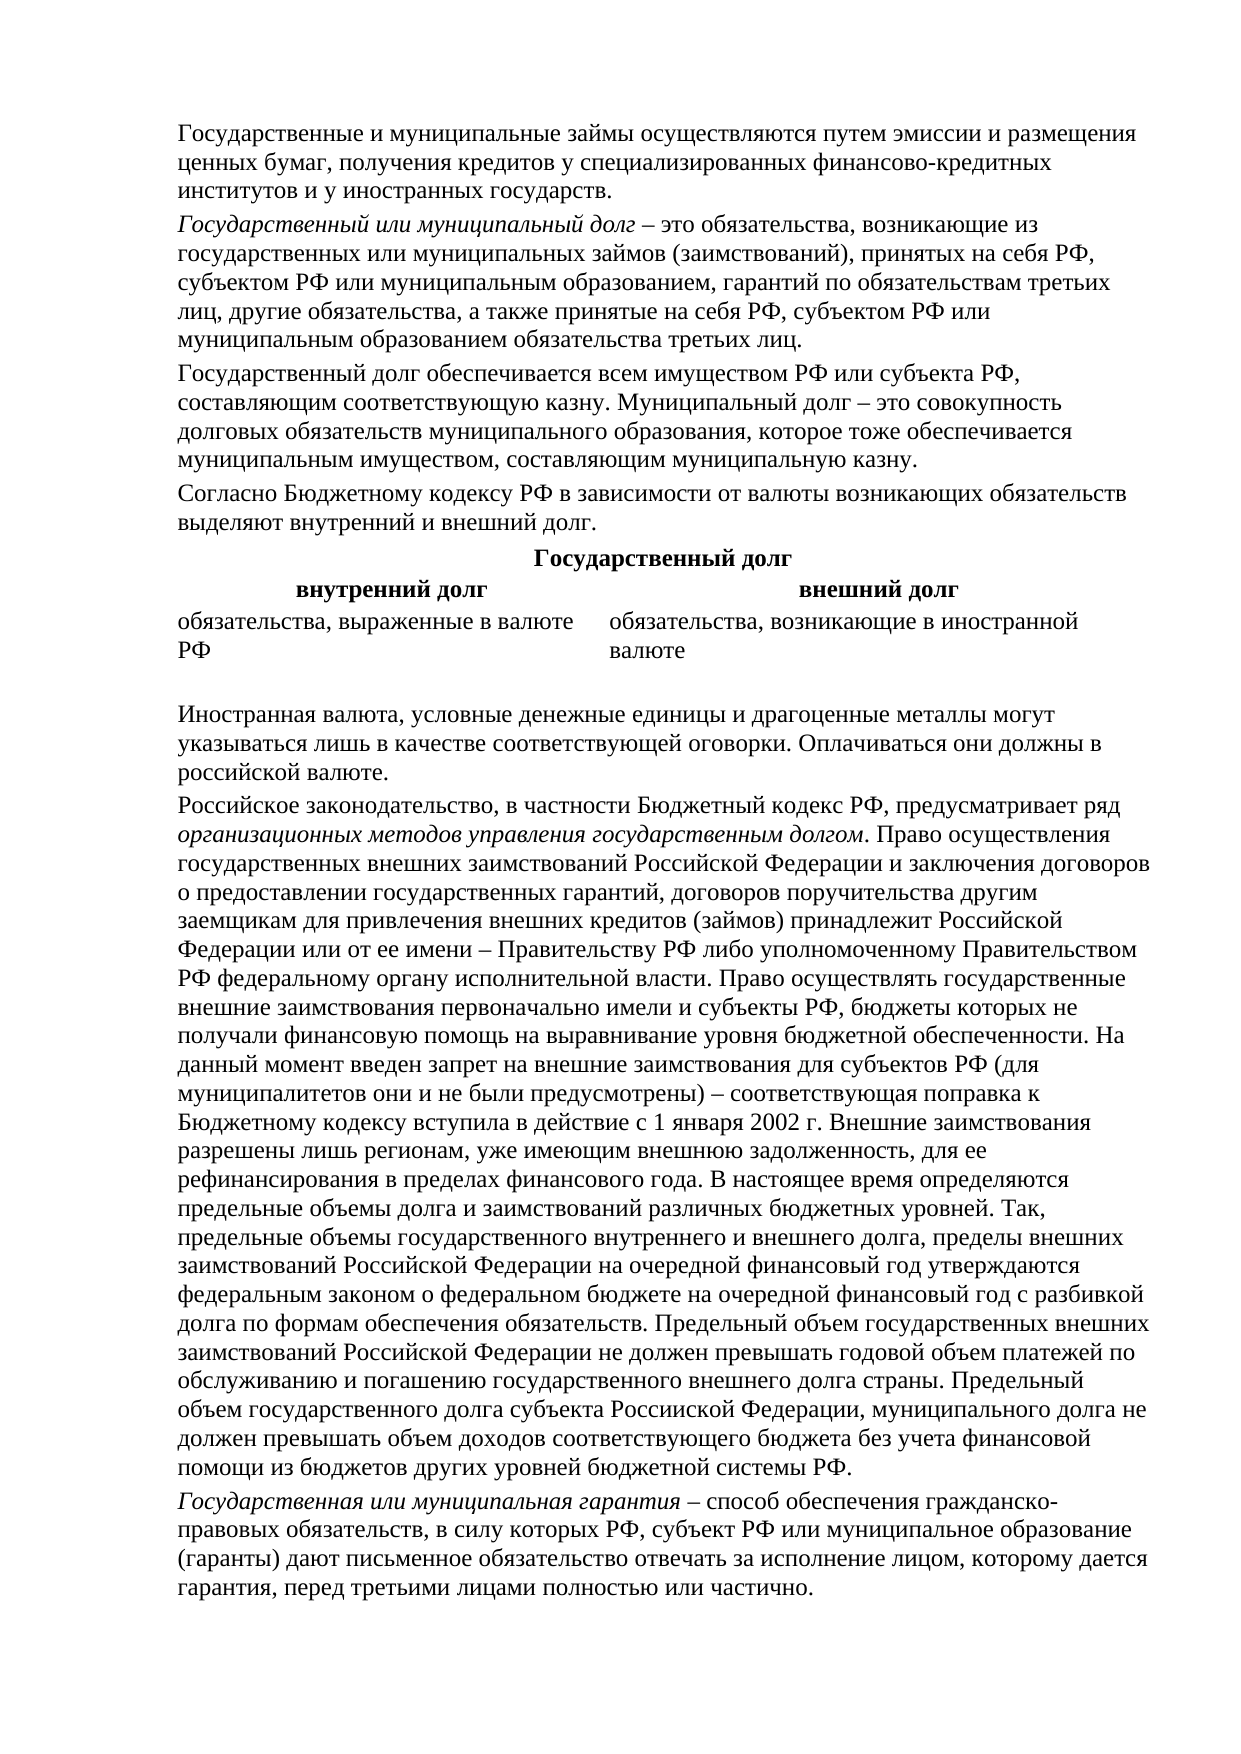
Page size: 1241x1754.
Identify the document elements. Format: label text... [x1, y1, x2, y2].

text Государственный долг обеспечивается всем имуществом РФ или субъекта РФ, составляющим соответствующую казну. Муниципальный долг – это совокупность долговых обязательств муниципального образования, которое тоже обеспечивается муниципальным имуществом, составляющим муниципальную казну. [177, 358, 1152, 473]
text Согласно Бюджетному кодексу РФ в зависимости от валюты возникающих обязательств выделяют внутренний и внешний долг. [177, 478, 1152, 536]
table_cell обязательства, возникающие в иностранной валюте [608, 605, 1150, 665]
text Иностранная валюта, условные денежные единицы и драгоценные металлы могут указываться лишь в качестве соответствующей оговорки. Оплачиваться они должны в российской валюте. [177, 699, 1152, 786]
text Российское законодательство, в частности Бюджетный кодекс РФ, предусматривает ряд организационных методов управления государственным долгом. Право осуществления государственных внешних заимствований Российской Федерации и заключения договоров о предоставлении государственных гарантий, договоров поручительства другим заемщикам для привлечения внешних кредитов (займов) принадлежит Российской Федерации или от ее имени – Правительству РФ либо уполномоченному Правительством РФ федеральному органу исполнительной власти. Право осуществлять государственные внешние заимствования первоначально имели и субъекты РФ, бюджеты которых не получали финансовую помощь на выравнивание уровня бюджетной обеспеченности. На данный момент введен запрет на внешние заимствования для субъектов РФ (для муниципалитетов они и не были предусмотрены) – соответствующая поправка к Бюджетному кодексу вступила в действие с 1 января 2002 г. Внешние заимствования разрешены лишь регионам, уже имеющим внешнюю задолженность, для ее рефинансирования в пределах финансового года. В настоящее время определяются предельные объемы долга и заимствований различных бюджетных уровней. Так, предельные объемы государственного внутреннего и внешнего долга, пределы внешних заимствований Российской Федерации на очередной финансовый год утверждаются федеральным законом о федеральном бюджете на очередной финансовый год с разбивкой долга по формам обеспечения обязательств. Предельный объем государственных внешних заимствований Российской Федерации не должен превышать годовой объем платежей по обслуживанию и погашению государственного внешнего долга страны. Предельный объем государственного долга субъекта Россииской Федерации, муниципального долга не должен превышать объем доходов соответствующего бюджета без учета финансовой помощи из бюджетов других уровней бюджетной системы РФ. [177, 791, 1152, 1481]
table_cell обязательства, выраженные в валюте РФ [176, 605, 607, 665]
text Государственный или муниципальный долг – это обязательства, возникающие из государственных или муниципальных займов (заимствований), принятых на себя РФ, субъектом РФ или муниципальным образованием, гарантий по обязательствам третьих лиц, другие обязательства, а также принятые на себя РФ, субъектом РФ или муниципальным образованием обязательства третьих лиц. [177, 209, 1152, 353]
table_cell внутренний долг [176, 573, 607, 605]
table_header Государственный долг [176, 541, 1150, 573]
table_cell внешний долг [608, 573, 1150, 605]
text Государственные и муниципальные займы осуществляются путем эмиссии и размещения ценных бумаг, получения кредитов у специализированных финансово-кредитных институтов и у иностранных государств. [177, 118, 1152, 204]
text Государственная или муниципальная гарантия – способ обеспечения гражданско-правовых обязательств, в силу которых РФ, субъект РФ или муниципальное образование (гаранты) дают письменное обязательство отвечать за исполнение лицом, которому дается гарантия, перед третьими лицами полностью или частично. [177, 1486, 1152, 1601]
